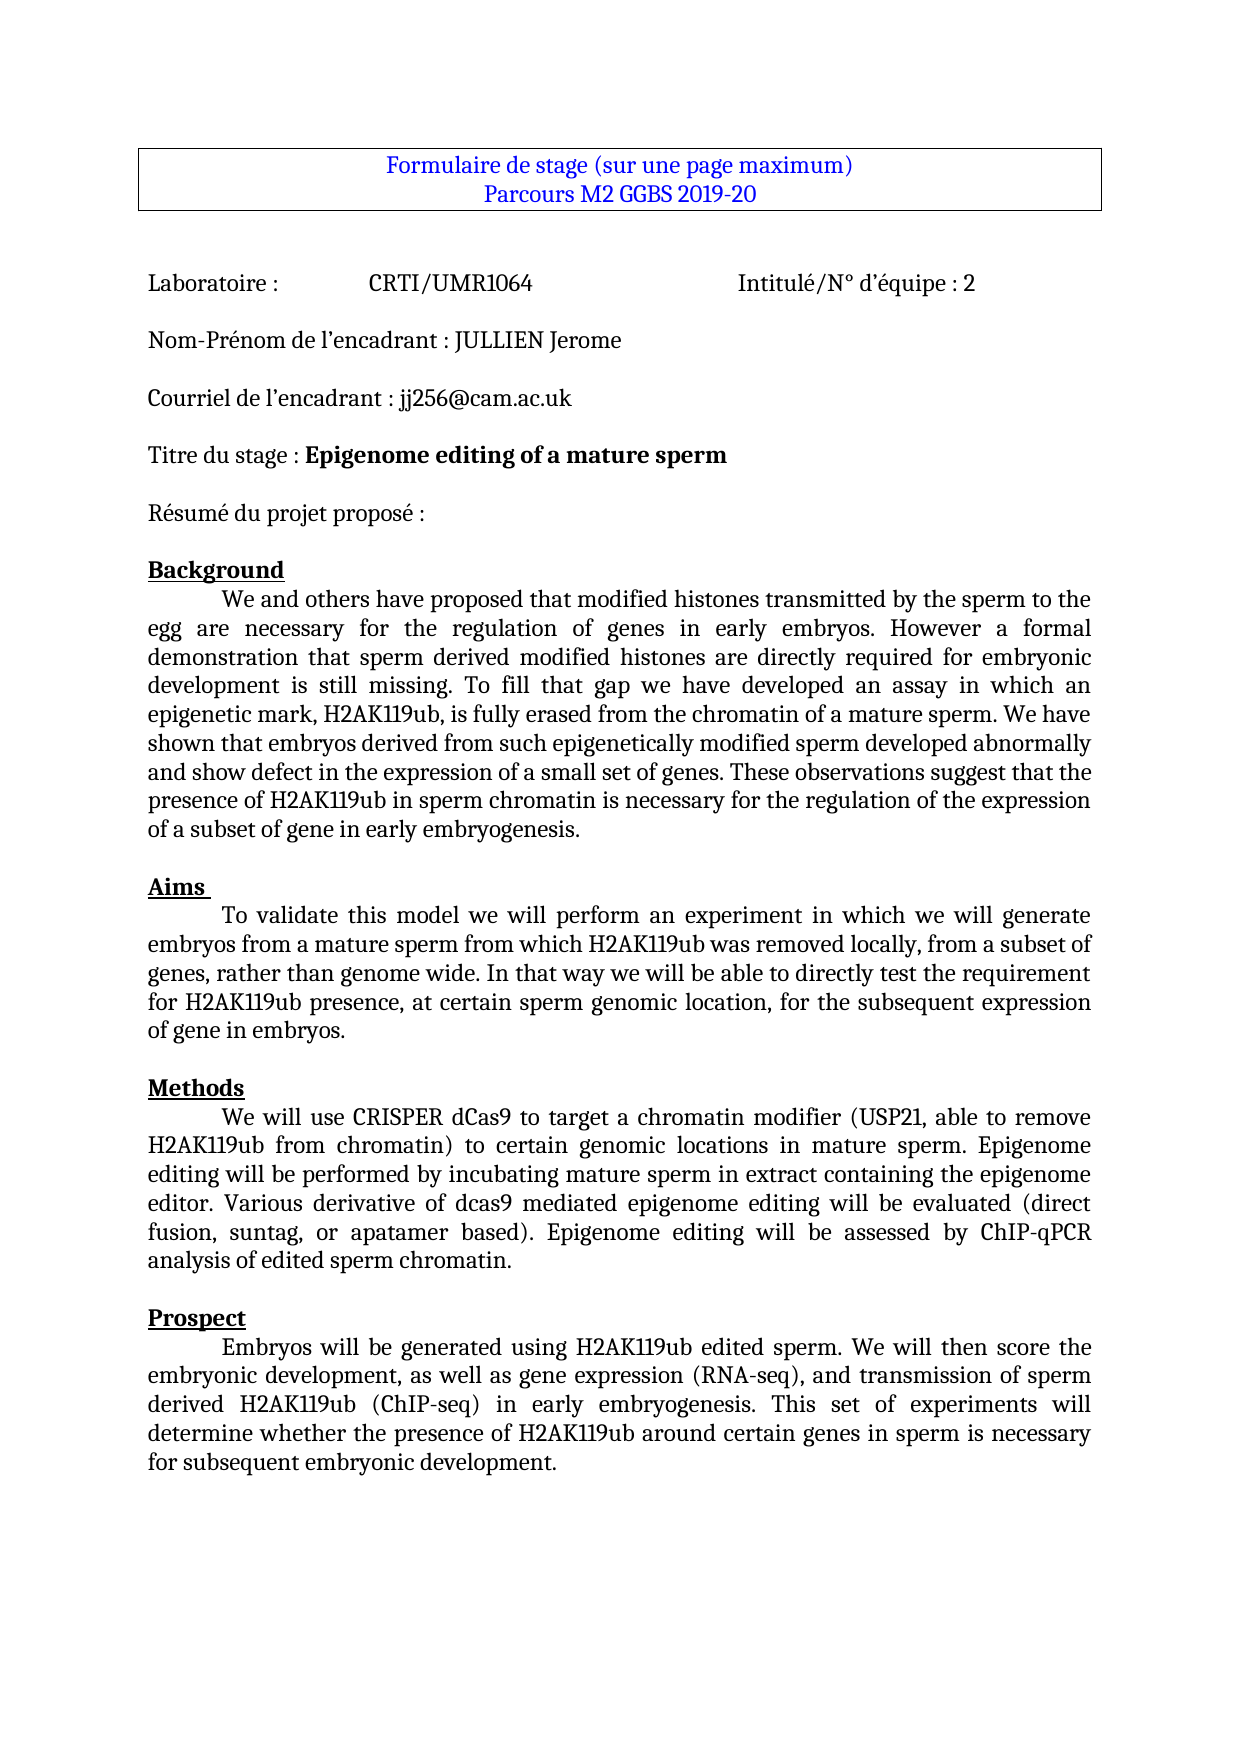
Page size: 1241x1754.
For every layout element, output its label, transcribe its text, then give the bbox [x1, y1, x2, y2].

text Embryos will be generated using H2AK119ub edited sperm. We will then score the embryonic development, as well as gene expression (RNA-seq), and transmission of sperm derived H2AK119ub (ChIP-seq) in early embryogenesis. This set of experiments will determine whether the presence of H2AK119ub around certain genes in sperm is necessary for subsequent embryonic development. [148, 1333, 1093, 1476]
text We and others have proposed that modified histones transmitted by the sperm to the egg are necessary for the regulation of genes in early embryos. However a formal demonstration that sperm derived modified histones are directly required for embryonic development is still missing. To fill that gap we have developed an assay in which an epigenetic mark, H2AK119ub, is fully erased from the chromatin of a mature sperm. We have shown that embryos derived from such epigenetically modified sperm developed abnormally and show defect in the expression of a small set of genes. These observations suggest that the presence of H2AK119ub in sperm chromatin is necessary for the regulation of the expression of a subset of gene in early embryogenesis. [148, 585, 1093, 844]
text We will use CRISPER dCas9 to target a chromatin modifier (USP21, able to remove H2AK119ub from chromatin) to certain genomic locations in mature sperm. Epigenome editing will be performed by incubating mature sperm in extract containing the epigenome editor. Various derivative of dcas9 mediated epigenome editing will be evaluated (direct fusion, suntag, or apatamer based). Epigenome editing will be assessed by ChIP-qPCR analysis of edited sperm chromatin. [148, 1103, 1093, 1275]
text Titre du stage : Epigenome editing of a mature sperm [148, 441, 1093, 470]
text Courriel de l’encadrant : jj256@cam.ac.uk [148, 384, 1093, 413]
text Background [148, 556, 1093, 585]
text Nom-Prénom de l’encadrant : JULLIEN Jerome [148, 326, 1093, 355]
text Laboratoire : CRTI/UMR1064 Intitulé/N° d’équipe : 2 [148, 269, 1093, 298]
text Aims [148, 873, 1093, 901]
text Parcours M2 GGBS 2019-20 [139, 176, 1101, 210]
text Résumé du projet proposé : [148, 499, 1093, 528]
text Prospect [148, 1304, 1093, 1333]
text To validate this model we will perform an experiment in which we will generate embryos from a mature sperm from which H2AK119ub was removed locally, from a subset of genes, rather than genome wide. In that way we will be able to directly test the requirement for H2AK119ub presence, at certain sperm genomic location, for the subsequent expression of gene in embryos. [148, 901, 1093, 1045]
text Formulaire de stage (sur une page maximum) [139, 149, 1101, 176]
text Methods [148, 1074, 1093, 1103]
